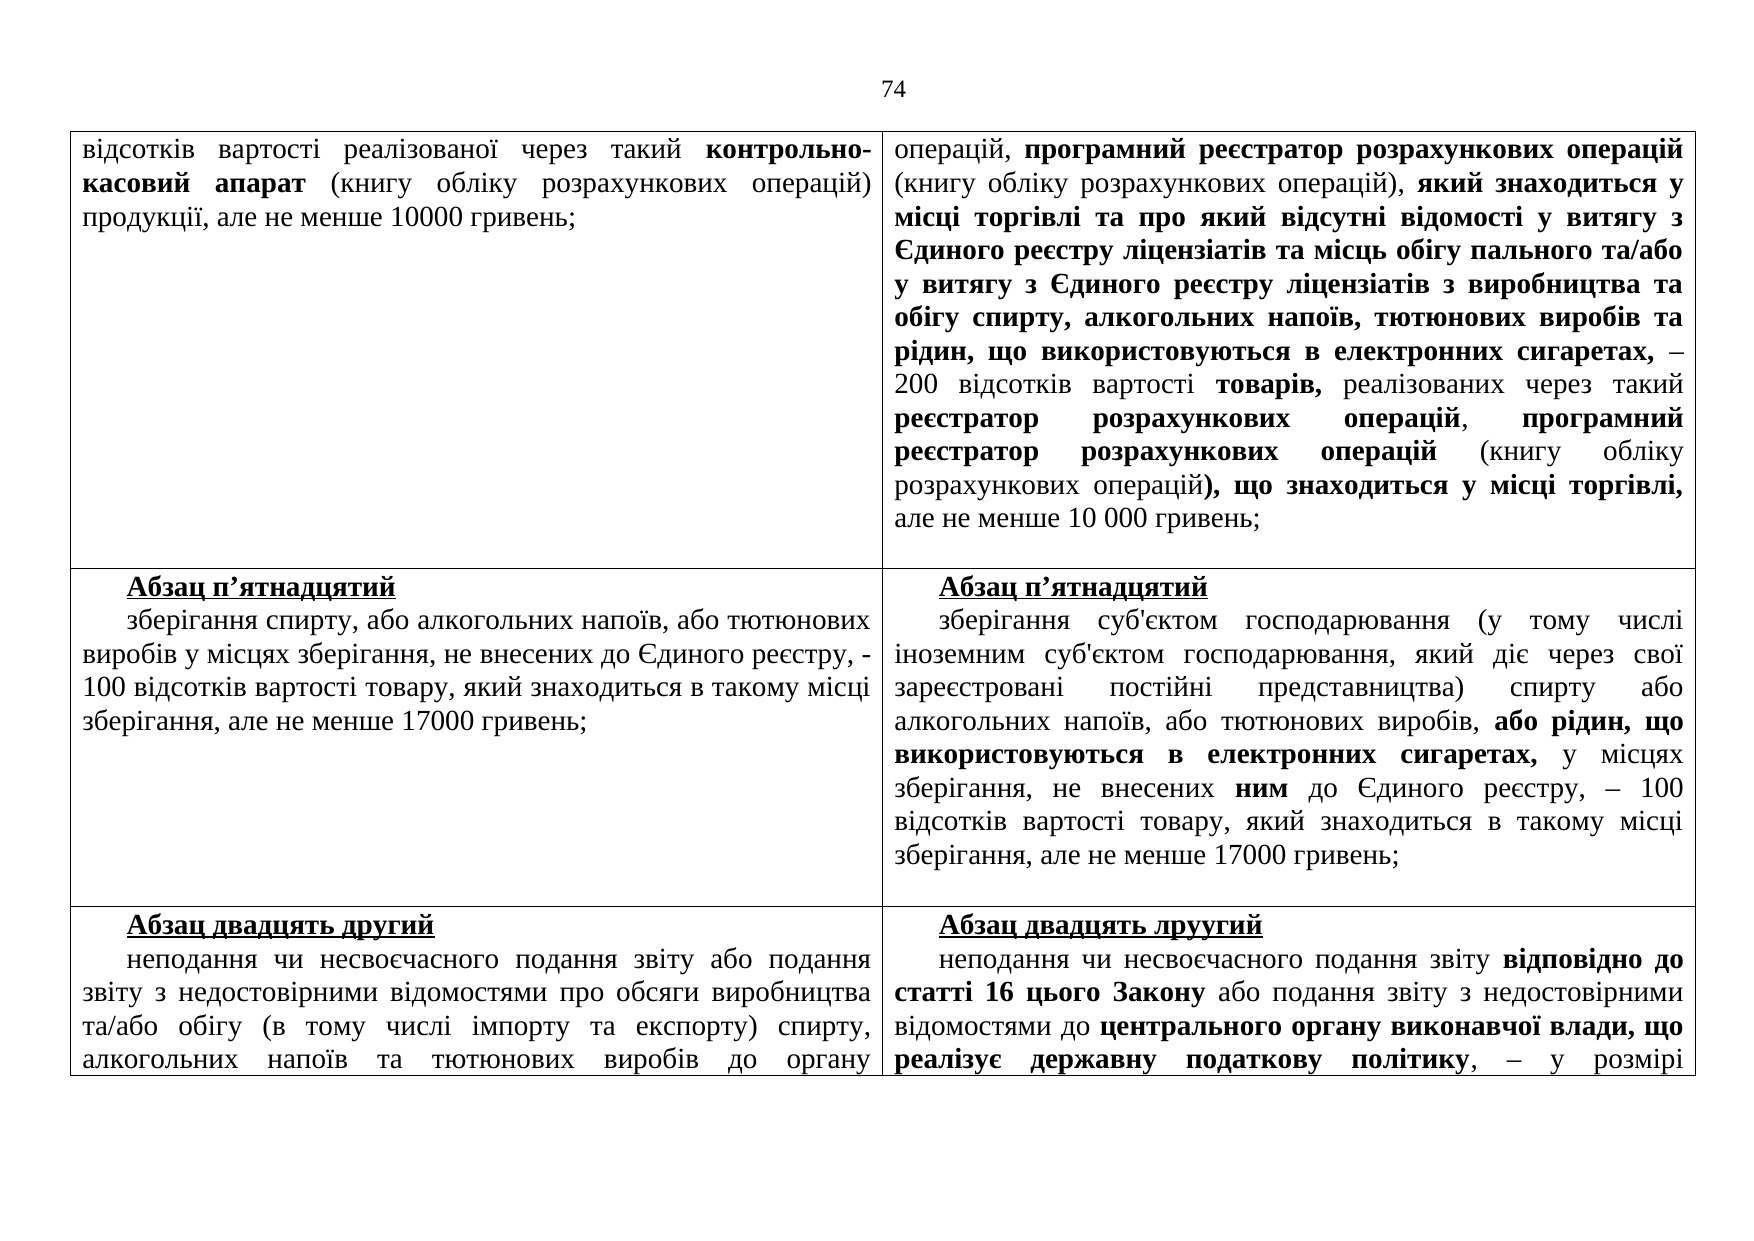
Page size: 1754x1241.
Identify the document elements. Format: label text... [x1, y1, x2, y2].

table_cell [883, 907, 1695, 1075]
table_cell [71, 907, 882, 1075]
table_cell Абзац п’ятнадцятий зберігання спирту, або алкогольних напоїв, або тютюнових виробів у місцях зберігання, не внесених до Єдиного реєстру, - 100 відсотків вартості товару, який знаходиться в такому місці зберігання, але не менше 17000 гривень; [71, 569, 882, 906]
table_cell Абзац п’ятнадцятий зберігання суб'єктом господарювання (у тому числі іноземним суб'єктом господарювання, який діє через свої зареєстровані постійні представництва) спирту або алкогольних напоїв, або тютюнових виробів, або рідин, що використовуються в електронних сигаретах, у місцях зберігання, не внесених ним до Єдиного реєстру, – 100 відсотків вартості товару, який знаходиться в такому місці зберігання, але не менше 17000 гривень; [883, 569, 1695, 906]
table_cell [883, 132, 1695, 568]
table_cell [71, 132, 882, 568]
